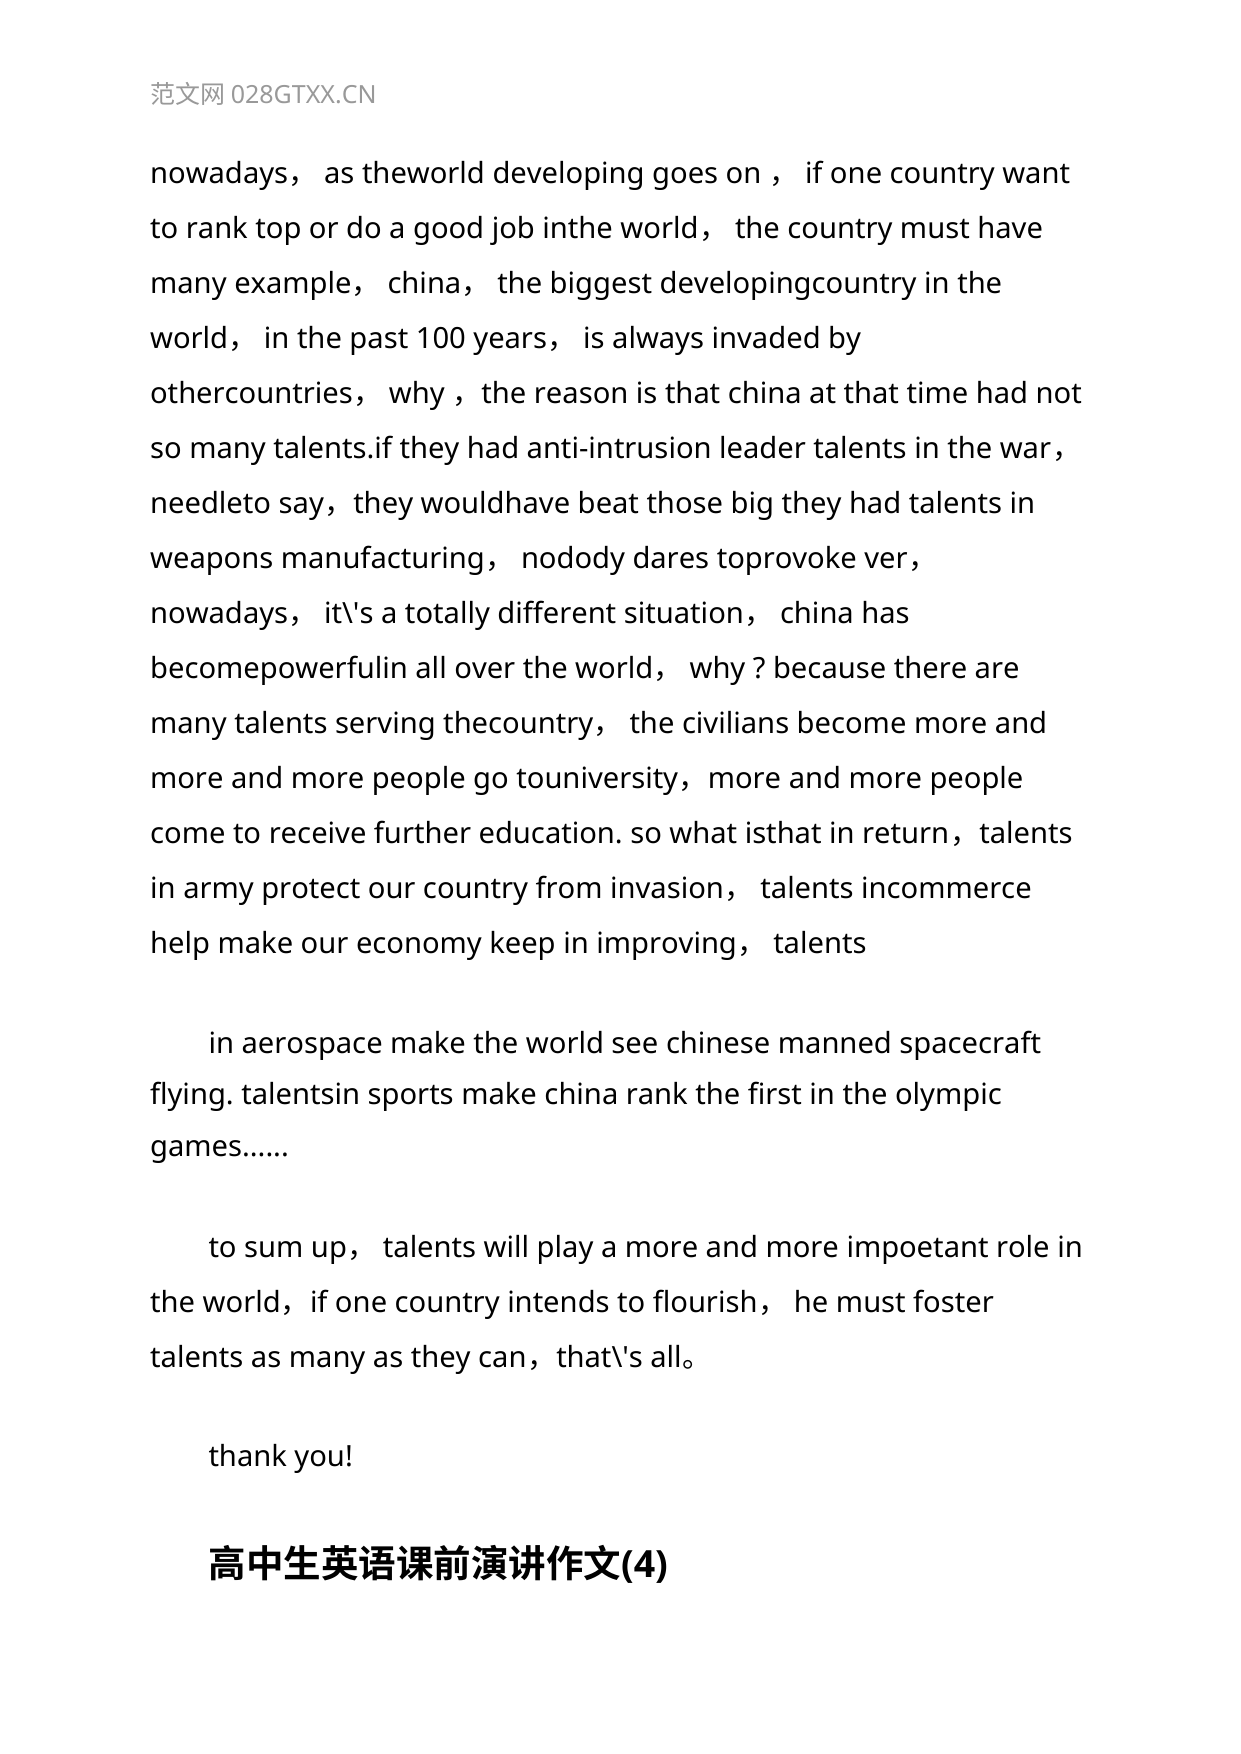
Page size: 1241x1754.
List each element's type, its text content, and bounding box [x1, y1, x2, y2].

text to sum up， talents will play a more and more impoetant role in the world，if one country intends to flourish， he must foster talents as many as they can，that\'s all。 [150, 1223, 1090, 1376]
text in aerospace make the world see chinese manned spacecraft flying. talentsin sports make china rank the first in the olympic games...... [150, 1022, 1090, 1165]
text 高中生英语课前演讲作文(4) [150, 1534, 1090, 1588]
text thank you! [150, 1436, 1090, 1475]
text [150, 150, 1090, 962]
